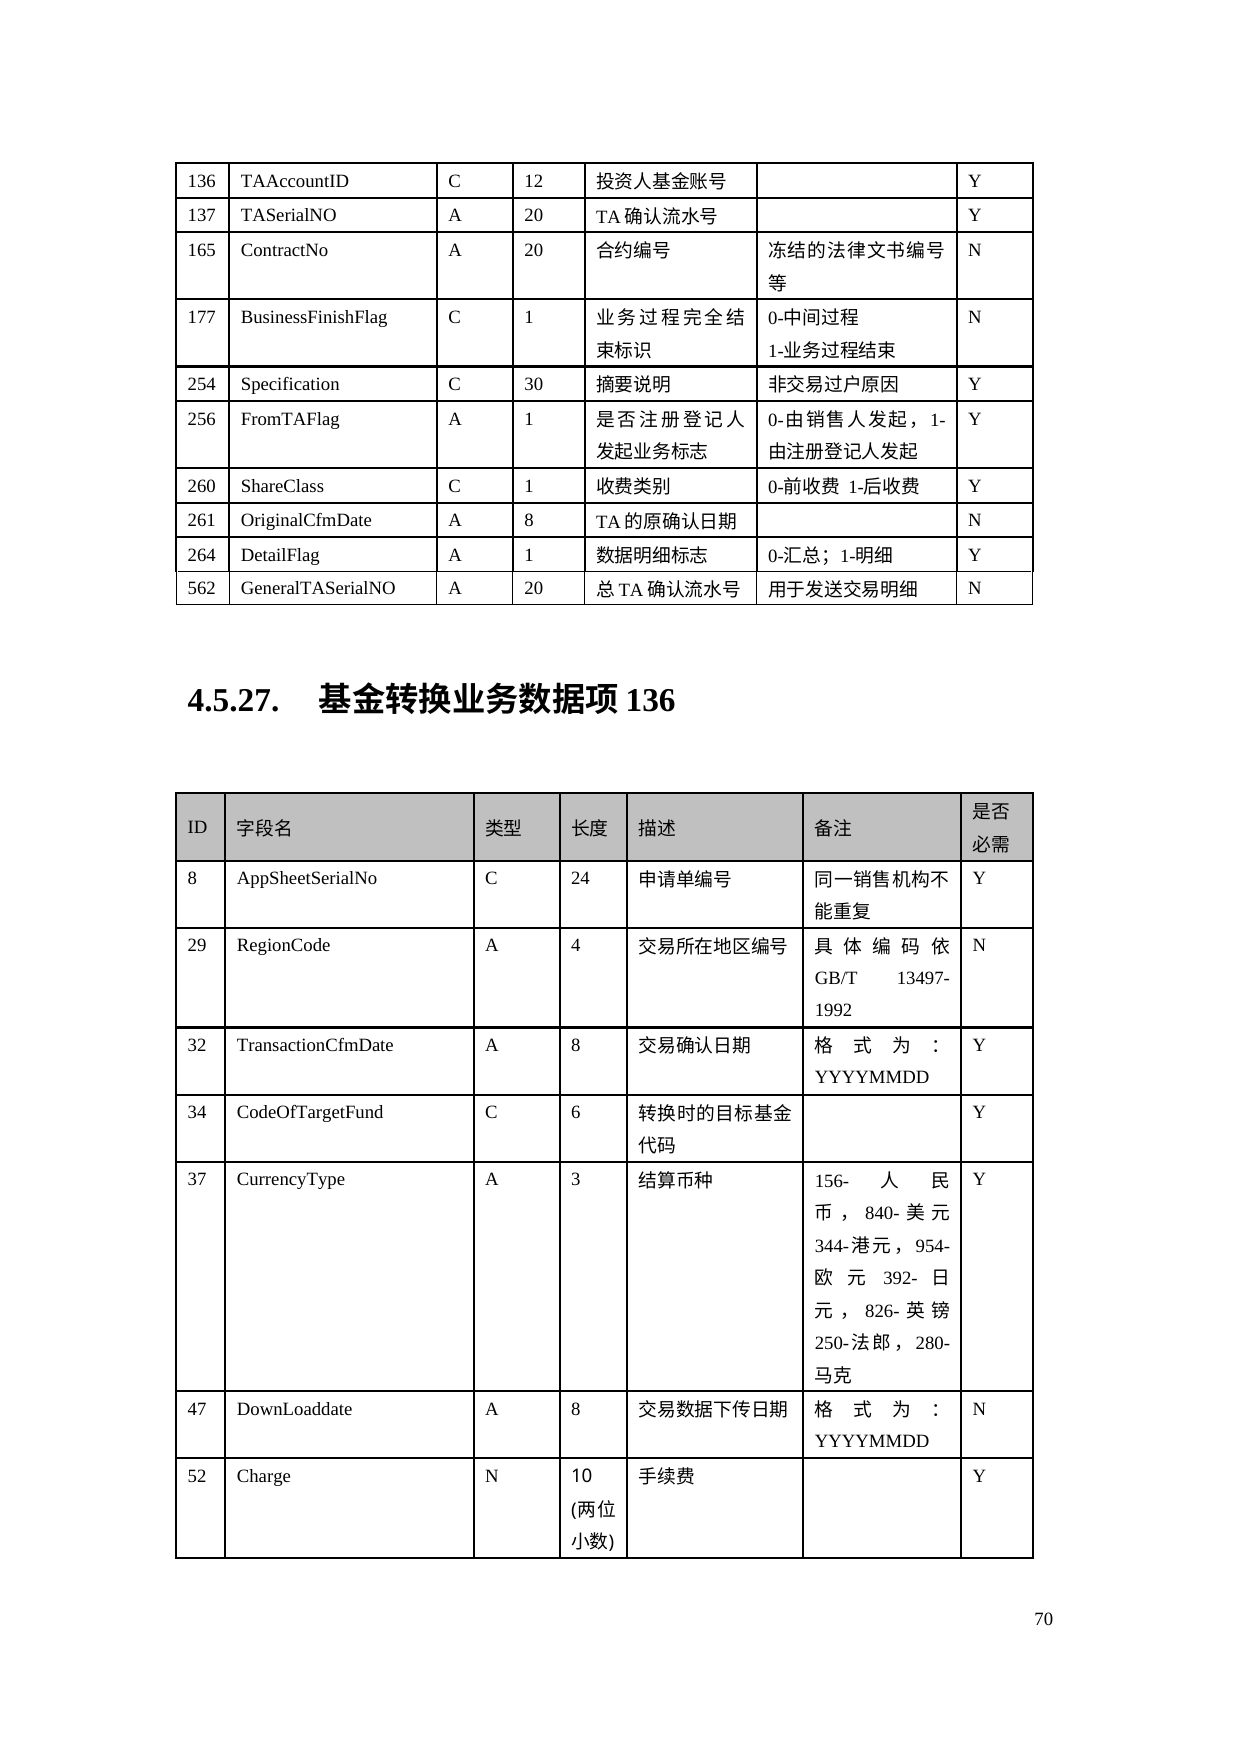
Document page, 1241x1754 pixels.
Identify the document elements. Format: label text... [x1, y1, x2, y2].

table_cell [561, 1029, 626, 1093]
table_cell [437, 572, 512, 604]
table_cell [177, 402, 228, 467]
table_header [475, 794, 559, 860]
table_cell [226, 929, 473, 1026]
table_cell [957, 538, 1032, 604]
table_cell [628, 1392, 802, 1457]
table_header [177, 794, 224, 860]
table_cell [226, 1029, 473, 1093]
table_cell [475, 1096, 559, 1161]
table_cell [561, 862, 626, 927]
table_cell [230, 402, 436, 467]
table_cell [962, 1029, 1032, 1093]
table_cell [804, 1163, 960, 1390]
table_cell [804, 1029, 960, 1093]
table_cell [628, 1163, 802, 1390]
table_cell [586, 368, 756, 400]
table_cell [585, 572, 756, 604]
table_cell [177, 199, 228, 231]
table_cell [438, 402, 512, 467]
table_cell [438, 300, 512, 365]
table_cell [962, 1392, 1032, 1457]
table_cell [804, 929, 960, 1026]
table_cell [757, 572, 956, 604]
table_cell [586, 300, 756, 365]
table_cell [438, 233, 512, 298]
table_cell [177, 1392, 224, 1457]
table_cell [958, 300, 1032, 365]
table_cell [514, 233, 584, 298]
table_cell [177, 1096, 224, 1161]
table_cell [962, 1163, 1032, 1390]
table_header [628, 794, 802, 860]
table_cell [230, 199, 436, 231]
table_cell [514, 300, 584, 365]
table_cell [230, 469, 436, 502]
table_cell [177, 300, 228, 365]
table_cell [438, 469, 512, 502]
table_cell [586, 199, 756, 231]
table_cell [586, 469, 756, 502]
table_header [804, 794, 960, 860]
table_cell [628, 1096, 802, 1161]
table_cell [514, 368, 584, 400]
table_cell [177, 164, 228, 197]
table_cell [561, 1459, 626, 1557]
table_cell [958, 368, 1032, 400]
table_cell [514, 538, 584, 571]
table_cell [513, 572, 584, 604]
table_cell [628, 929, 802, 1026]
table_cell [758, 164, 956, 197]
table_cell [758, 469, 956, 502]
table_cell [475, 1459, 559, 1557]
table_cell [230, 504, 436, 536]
subtitle 基金转换业务数据项136 [187, 665, 1053, 730]
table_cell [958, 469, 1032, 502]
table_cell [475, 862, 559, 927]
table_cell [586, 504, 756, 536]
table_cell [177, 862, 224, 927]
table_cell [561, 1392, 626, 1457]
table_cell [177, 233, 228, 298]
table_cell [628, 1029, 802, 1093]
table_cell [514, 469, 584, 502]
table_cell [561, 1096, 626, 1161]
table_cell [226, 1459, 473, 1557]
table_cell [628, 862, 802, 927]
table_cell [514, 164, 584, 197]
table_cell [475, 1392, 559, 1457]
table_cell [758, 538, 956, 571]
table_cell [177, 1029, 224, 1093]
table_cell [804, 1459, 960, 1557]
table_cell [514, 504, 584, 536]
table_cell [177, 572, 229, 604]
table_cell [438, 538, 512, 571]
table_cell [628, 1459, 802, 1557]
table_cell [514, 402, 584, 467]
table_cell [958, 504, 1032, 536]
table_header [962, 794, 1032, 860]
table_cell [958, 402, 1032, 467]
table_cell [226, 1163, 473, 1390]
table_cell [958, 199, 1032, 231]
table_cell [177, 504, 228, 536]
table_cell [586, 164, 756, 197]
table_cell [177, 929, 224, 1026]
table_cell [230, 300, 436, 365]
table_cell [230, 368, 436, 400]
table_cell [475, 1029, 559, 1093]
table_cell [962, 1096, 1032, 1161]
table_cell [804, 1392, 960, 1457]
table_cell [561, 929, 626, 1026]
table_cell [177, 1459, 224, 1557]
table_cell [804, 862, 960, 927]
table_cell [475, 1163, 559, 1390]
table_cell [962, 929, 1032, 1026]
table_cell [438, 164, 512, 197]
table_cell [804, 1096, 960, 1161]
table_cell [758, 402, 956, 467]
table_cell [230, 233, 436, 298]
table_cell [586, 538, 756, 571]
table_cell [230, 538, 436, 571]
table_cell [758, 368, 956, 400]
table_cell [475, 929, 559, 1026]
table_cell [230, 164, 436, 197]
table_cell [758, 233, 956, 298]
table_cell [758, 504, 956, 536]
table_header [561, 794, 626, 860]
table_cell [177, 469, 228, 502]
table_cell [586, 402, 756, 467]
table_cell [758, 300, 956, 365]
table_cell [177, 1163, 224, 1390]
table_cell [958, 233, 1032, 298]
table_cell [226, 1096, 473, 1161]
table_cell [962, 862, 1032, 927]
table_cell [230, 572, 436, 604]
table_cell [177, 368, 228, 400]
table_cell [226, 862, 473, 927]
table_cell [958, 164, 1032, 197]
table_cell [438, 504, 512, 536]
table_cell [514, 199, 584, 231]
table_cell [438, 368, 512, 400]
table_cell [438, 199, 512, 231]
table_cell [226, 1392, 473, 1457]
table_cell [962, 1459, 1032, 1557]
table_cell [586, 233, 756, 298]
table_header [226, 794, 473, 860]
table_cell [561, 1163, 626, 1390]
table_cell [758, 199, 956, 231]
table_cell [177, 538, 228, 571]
